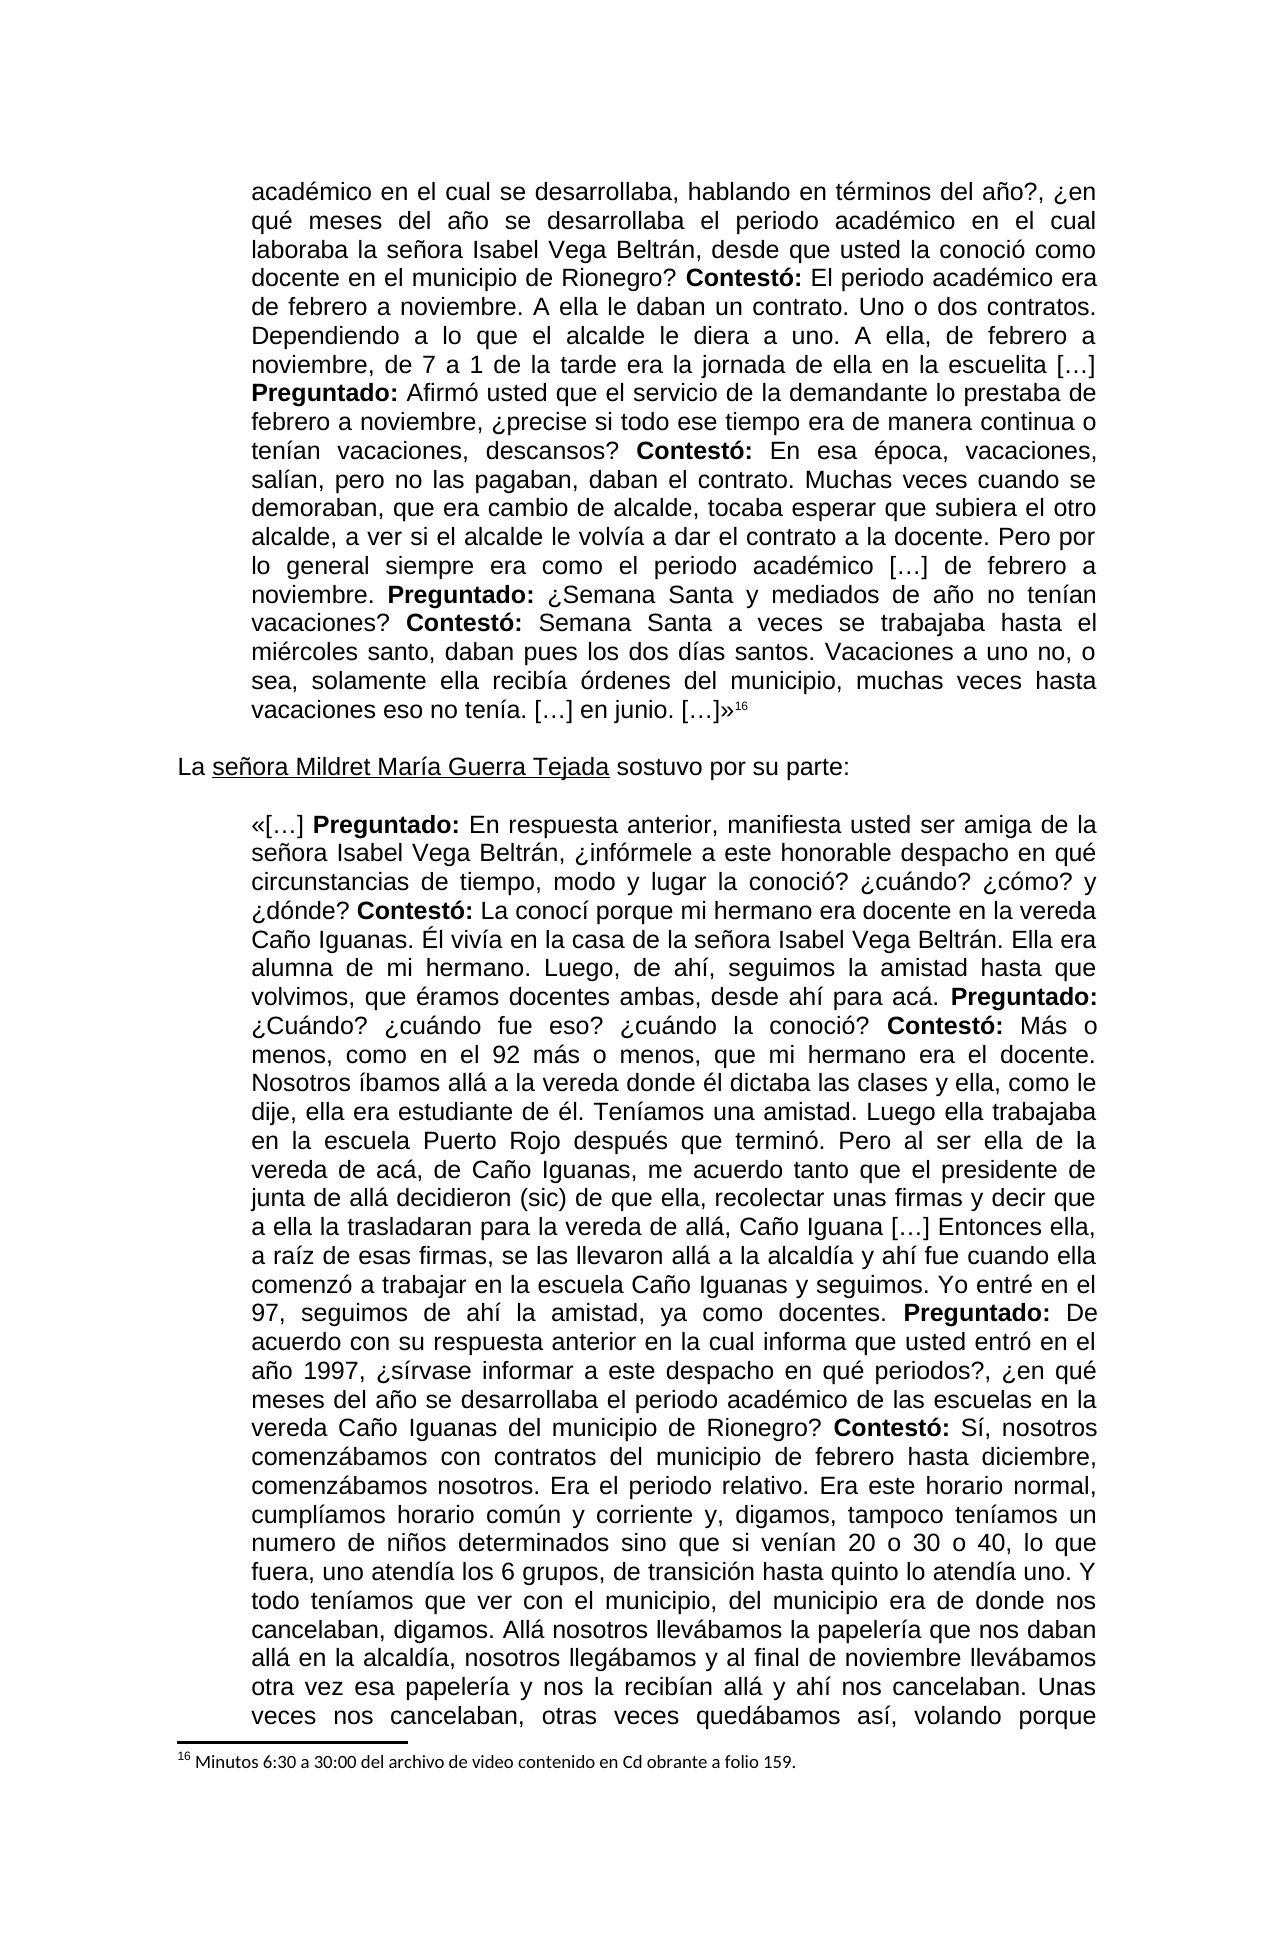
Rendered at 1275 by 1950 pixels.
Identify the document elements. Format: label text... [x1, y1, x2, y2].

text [251, 810, 1098, 1730]
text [251, 177, 1098, 723]
text La señora Mildret María Guerra Tejada sostuvo por su parte: [177, 752, 1098, 781]
